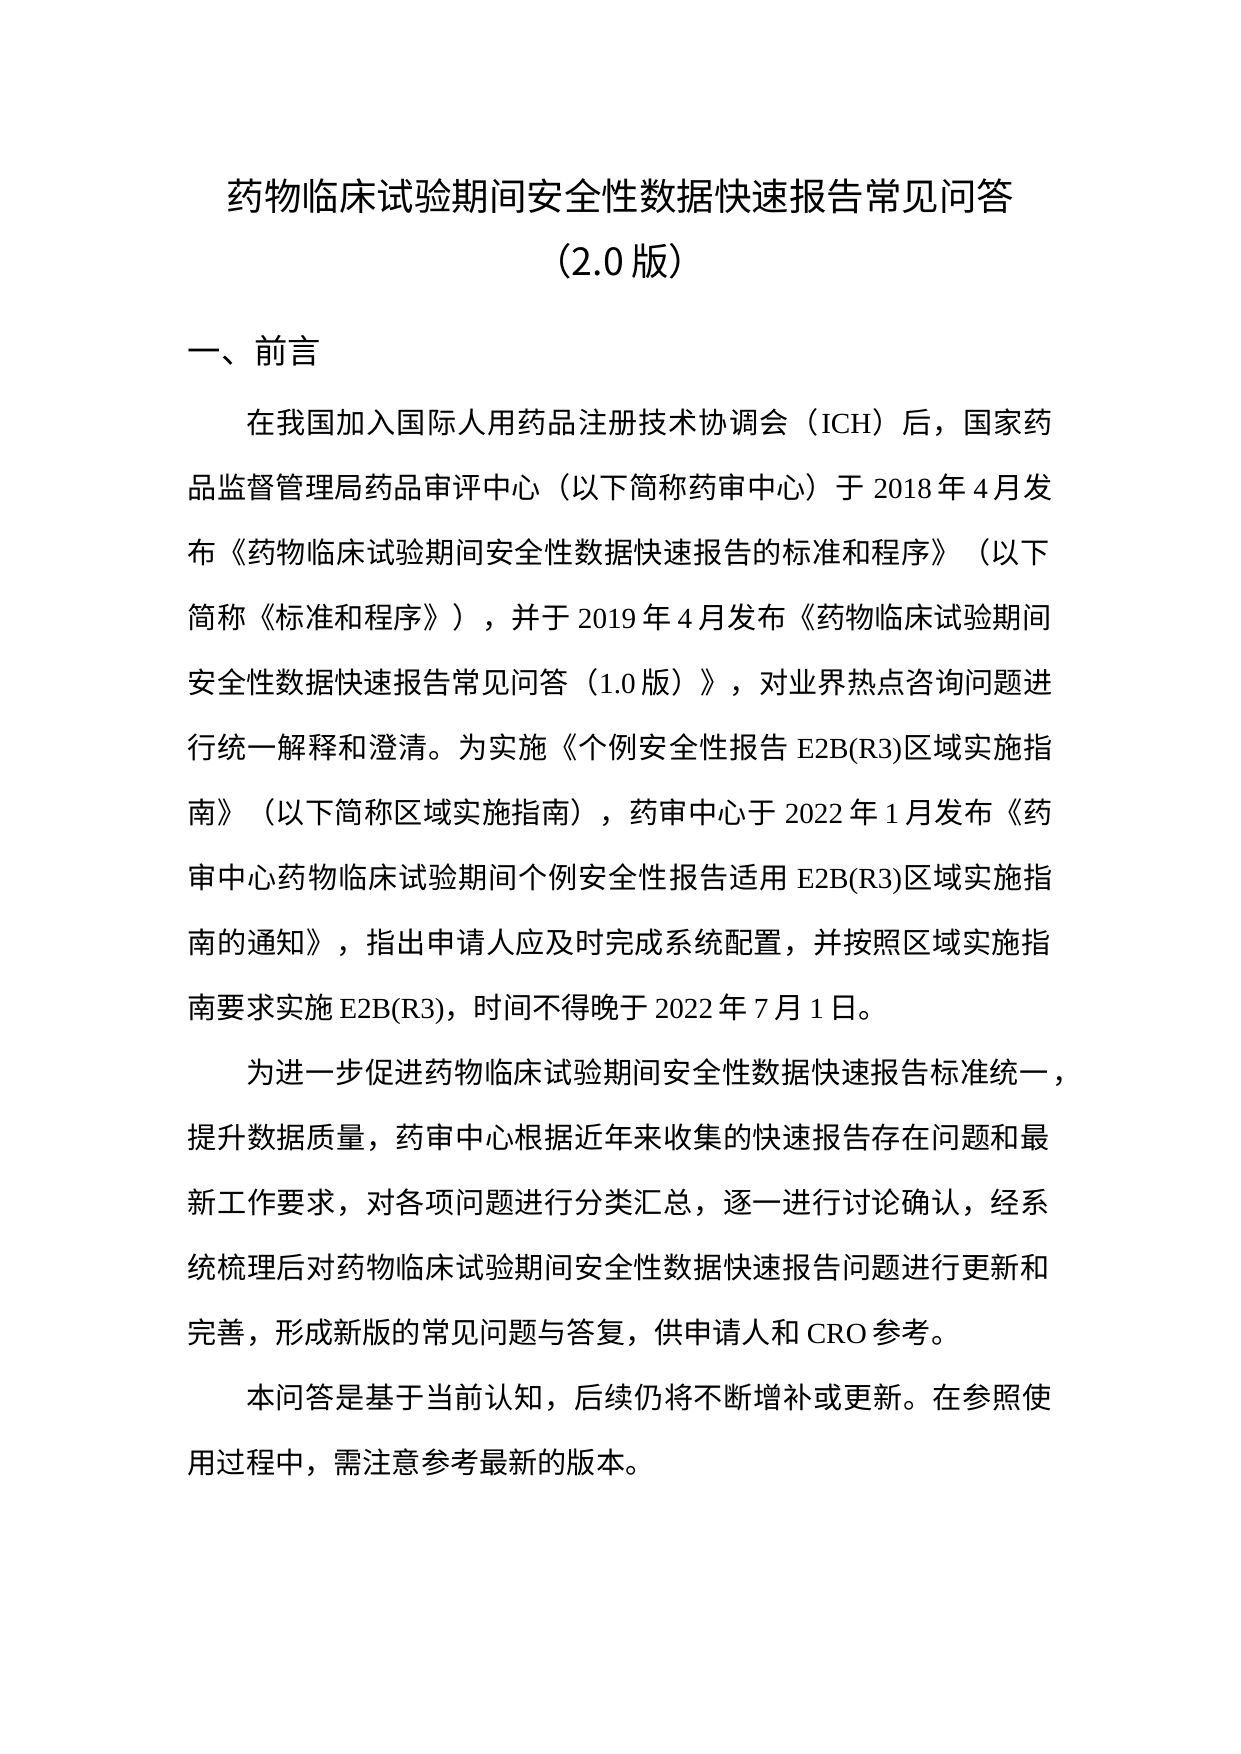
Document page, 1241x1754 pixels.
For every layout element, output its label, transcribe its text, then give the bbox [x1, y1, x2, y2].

text 在我国加入国际人用药品注册技术协调会（ICH）后，国家药品监督管理局药品审评中心（以下简称药审中心）于2018年4月发布《药物临床试验期间安全性数据快速报告的标准和程序》（以下简称《标准和程序》），并于2019年4月发布《药物临床试验期间安全性数据快速报告常见问答（1.0版）》，对业界热点咨询问题进行统一解释和澄清。为实施《个例安全性报告E2B(R3)区域实施指南》（以下简称区域实施指南），药审中心于2022年1月发布《药审中心药物临床试验期间个例安全性报告适用E2B(R3)区域实施指南的通知》，指出申请人应及时完成系统配置，并按照区域实施指南要求实施E2B(R3)，时间不得晚于2022年7月1日。 [187, 388, 1053, 1038]
text 为进一步促进药物临床试验期间安全性数据快速报告标准统一，提升数据质量，药审中心根据近年来收集的快速报告存在问题和最新工作要求，对各项问题进行分类汇总，逐一进行讨论确认，经系统梳理后对药物临床试验期间安全性数据快速报告问题进行更新和完善，形成新版的常见问题与答复，供申请人和 CRO参考。 [187, 1038, 1053, 1363]
title 一、前言 [187, 317, 1053, 382]
text 本问答是基于当前认知，后续仍将不断增补或更新。在参照使用过程中，需注意参考最新的版本。 [187, 1363, 1053, 1493]
text 药物临床试验期间安全性数据快速报告常见问答 [187, 162, 1053, 227]
text （2.0版） [187, 227, 1053, 292]
